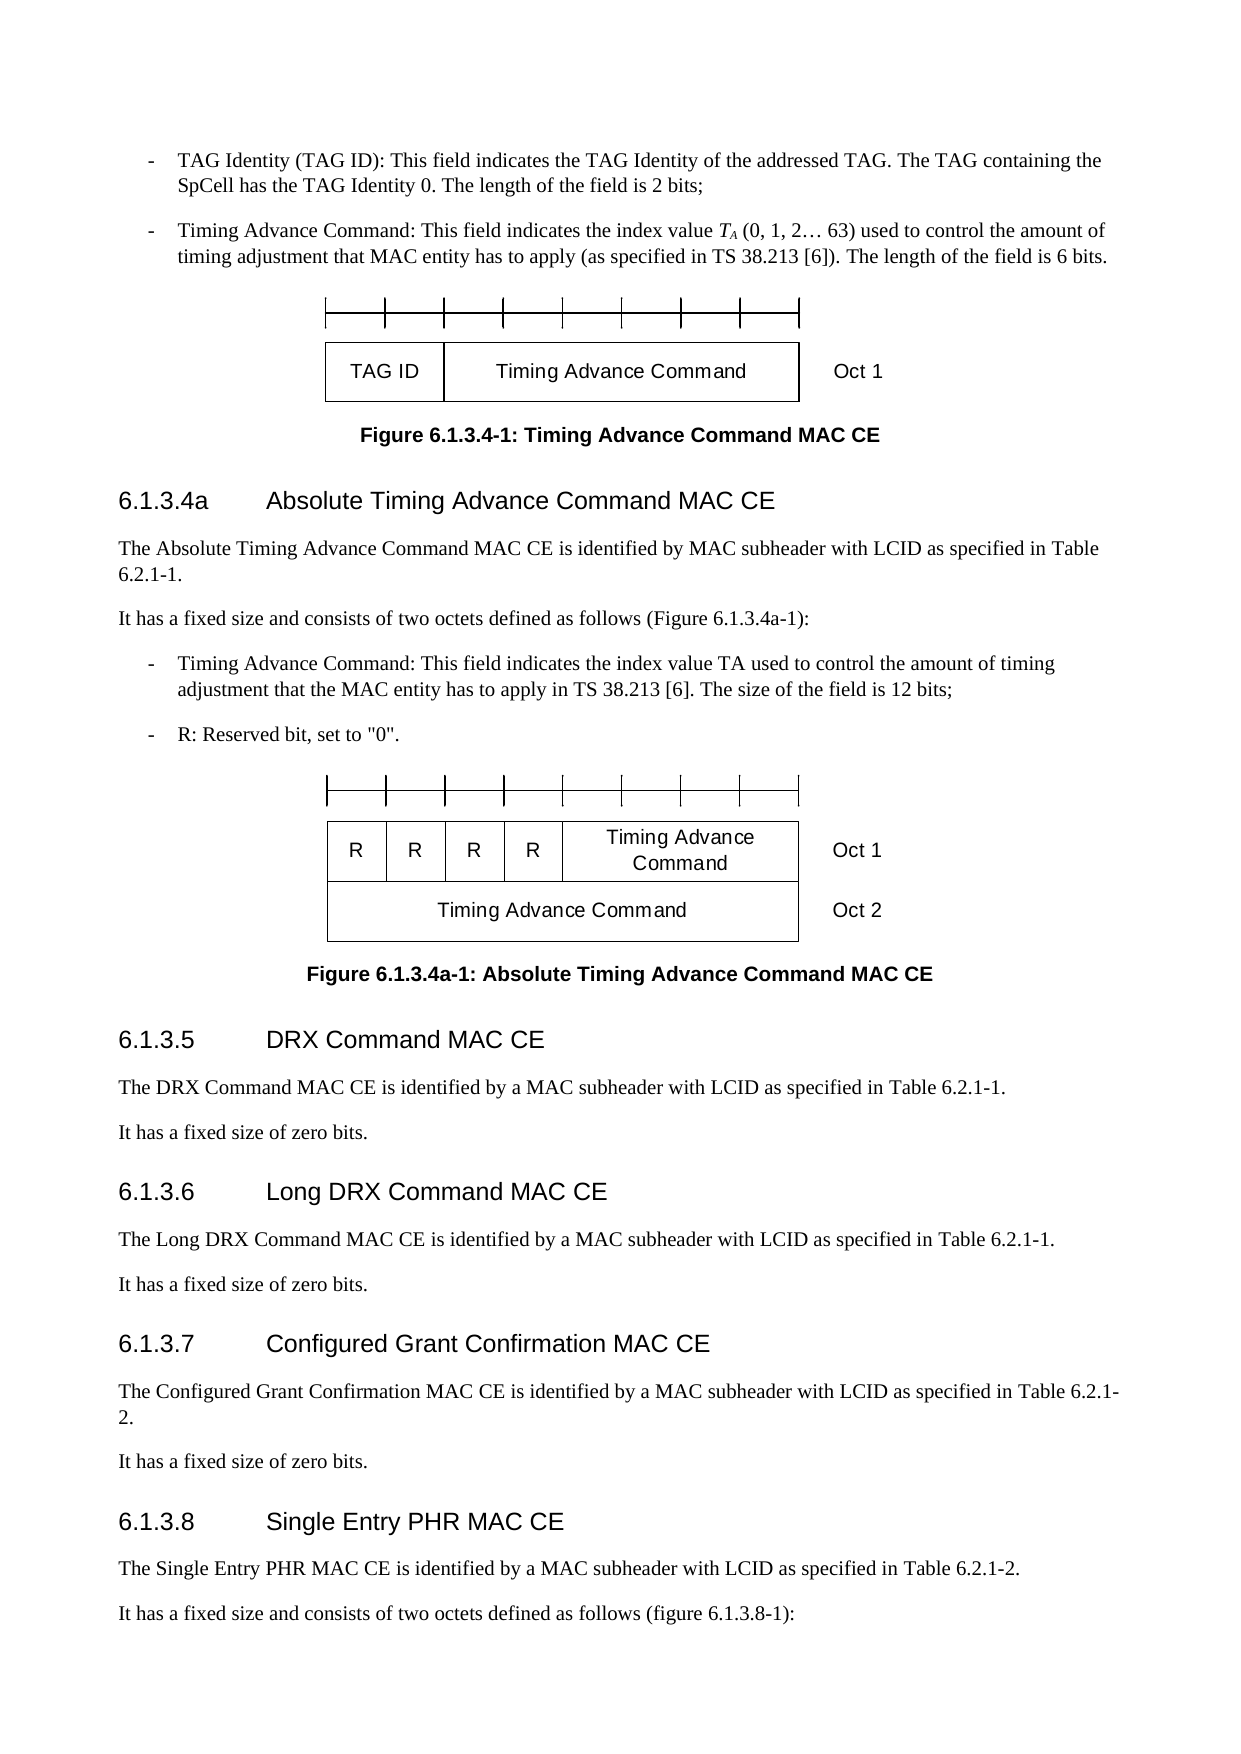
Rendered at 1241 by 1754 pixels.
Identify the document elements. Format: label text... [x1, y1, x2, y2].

subtitle 6.1.3.6 Long DRX Command MAC CE [118, 1177, 1122, 1206]
subtitle 6.1.3.4a Absolute Timing Advance Command MAC CE [118, 486, 1122, 514]
text It has a fixed size of zero bits. [118, 1272, 1122, 1296]
text - TAG Identity (TAG ID): This field indicates the TAG Identity of the addressed TAG. The TAG containing the SpCell has the TAG Identity 0. The length of the field is 2 bits; [148, 147, 1122, 197]
subtitle 6.1.3.5 DRX Command MAC CE [118, 1026, 1122, 1054]
text The Absolute Timing Advance Command MAC CE is identified by MAC subheader with LCID as specified in Table 6.2.1-1. [118, 536, 1122, 586]
text Figure 6.1.3.4a-1: Absolute Timing Advance Command MAC CE [118, 962, 1122, 986]
text The Single Entry PHR MAC CE is identified by a MAC subheader with LCID as specified in Table 6.2.1-2. [118, 1556, 1122, 1580]
text The DRX Command MAC CE is identified by a MAC subheader with LCID as specified in Table 6.2.1-1. [118, 1075, 1122, 1099]
text - Timing Advance Command: This field indicates the index value TA (0, 1, 2… 63) used to control the amount of timing adjustment that MAC entity has to apply (as specified in TS 38.213 [6]). The length of the field is 6 bits. [148, 218, 1122, 268]
subtitle 6.1.3.8 Single Entry PHR MAC CE [118, 1506, 1122, 1535]
text It has a fixed size and consists of two octets defined as follows (Figure 6.1.3.4a-1): [118, 606, 1122, 630]
text It has a fixed size of zero bits. [118, 1120, 1122, 1144]
text The Configured Grant Confirmation MAC CE is identified by a MAC subheader with LCID as specified in Table 6.2.1-2. [118, 1379, 1122, 1429]
subtitle 6.1.3.7 Configured Grant Confirmation MAC CE [118, 1329, 1122, 1358]
text It has a fixed size of zero bits. [118, 1449, 1122, 1473]
text - R: Reserved bit, set to "0". [148, 721, 1122, 746]
text Figure 6.1.3.4-1: Timing Advance Command MAC CE [118, 422, 1122, 446]
text - Timing Advance Command: This field indicates the index value TA used to control the amount of timing adjustment that the MAC entity has to apply in TS 38.213 [6]. The size of the field is 12 bits; [148, 651, 1122, 701]
text It has a fixed size and consists of two octets defined as follows (figure 6.1.3.8-1): [118, 1601, 1122, 1625]
text The Long DRX Command MAC CE is identified by a MAC subheader with LCID as specified in Table 6.2.1-1. [118, 1227, 1122, 1251]
